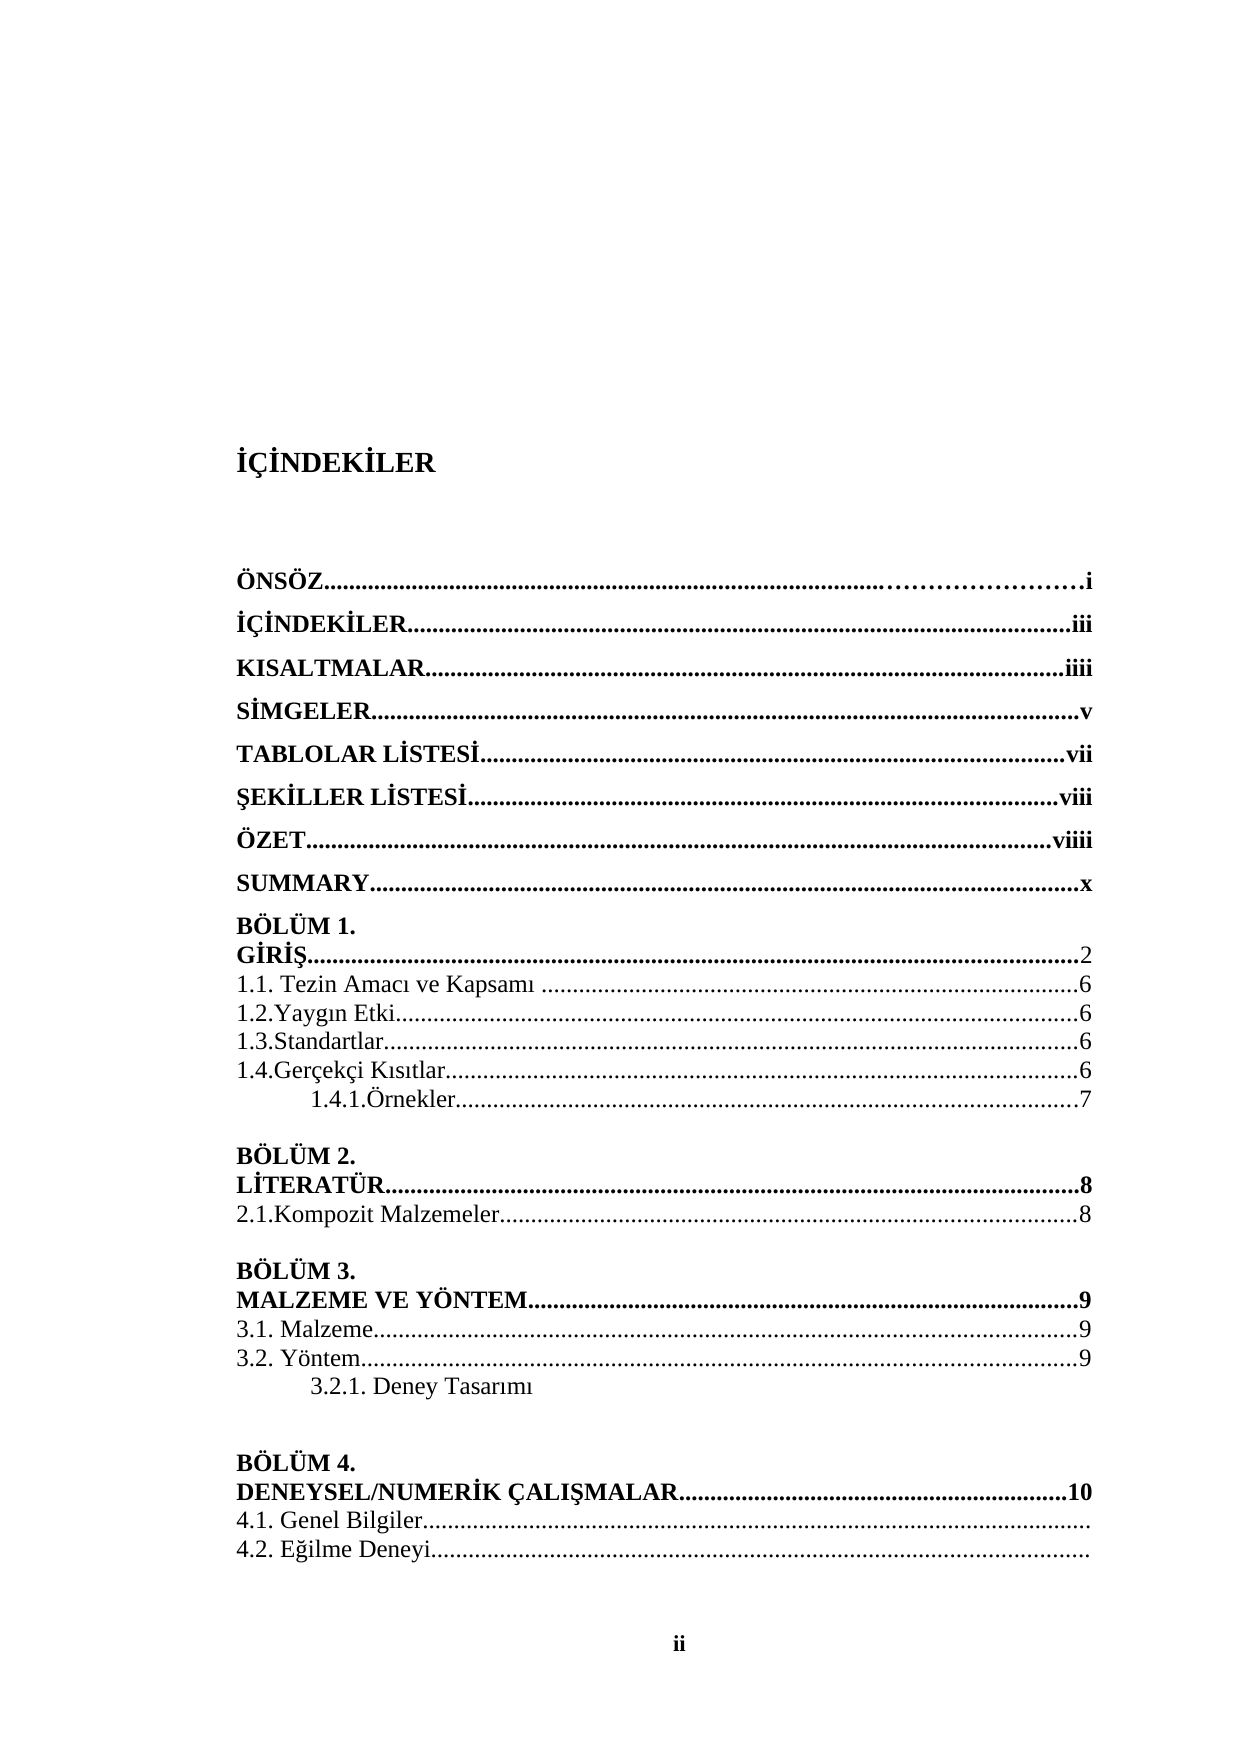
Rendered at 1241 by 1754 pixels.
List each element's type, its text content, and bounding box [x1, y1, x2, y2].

text 3.2.1. Deney Tasarımı [310, 1371, 1122, 1400]
text SUMMARY x [236, 868, 1122, 897]
text 1.1. Tezin Amacı ve Kapsamı 6 [236, 969, 1122, 998]
list İÇİNDEKİLER [236, 445, 1122, 479]
text 4.2. Eğilme Deneyi [236, 1534, 1122, 1563]
text 3.2. Yöntem 9 [236, 1343, 1122, 1371]
text 1.2.Yaygın Etki 6 [236, 998, 1122, 1026]
text BÖLÜM 2. LİTERATÜR 8 [236, 1141, 1122, 1199]
text ÖZET viiii [236, 825, 1122, 854]
text KISALTMALAR iiii [236, 653, 1122, 681]
text 4.1. Genel Bilgiler [236, 1505, 1122, 1534]
text BÖLÜM 4. DENEYSEL/NUMERİK ÇALIŞMALAR 10 [236, 1448, 1122, 1505]
text TABLOLAR LİSTESİ vii [236, 739, 1122, 768]
text ŞEKİLLER LİSTESİ viii [236, 782, 1122, 811]
text ÖNSÖZ ……………………i [236, 566, 1122, 595]
text BÖLÜM 3. MALZEME VE YÖNTEM 9 [236, 1256, 1122, 1314]
text 1.4.Gerçekçi Kısıtlar 6 [236, 1055, 1122, 1084]
text SİMGELER v [236, 696, 1122, 724]
text 3.1. Malzeme 9 [236, 1314, 1122, 1343]
text İÇİNDEKİLER iii [236, 609, 1122, 638]
text BÖLÜM 1. GİRİŞ 2 [236, 911, 1122, 969]
text 1.4.1.Örnekler .7 [310, 1084, 1122, 1113]
text 2.1.Kompozit Malzemeler 8 [236, 1199, 1122, 1228]
text 1.3.Standartlar. 6 [236, 1026, 1122, 1055]
